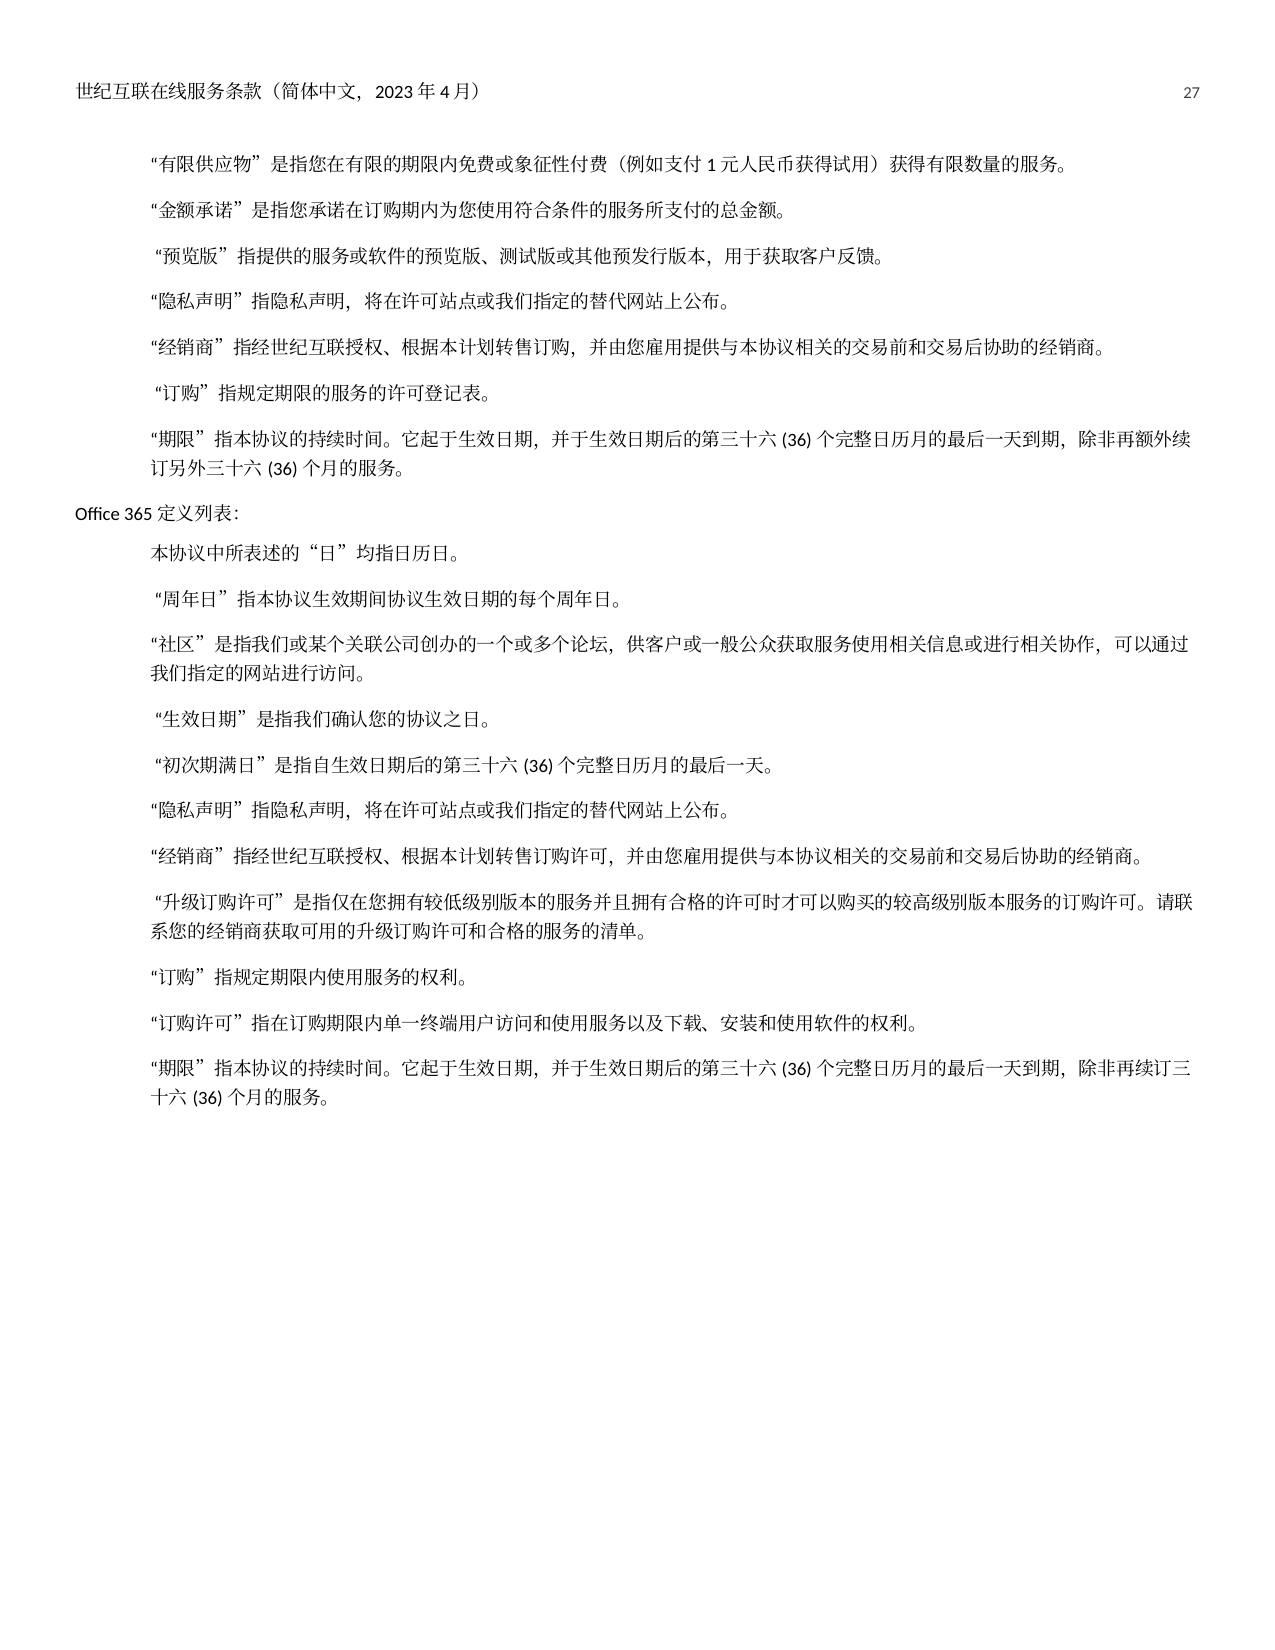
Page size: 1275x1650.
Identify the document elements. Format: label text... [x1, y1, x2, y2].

text “社区”是指我们或某个关联公司创办的一个或多个论坛，供客户或一般公众获取服务使用相关信息或进行相关协作，可以通过我们指定的网站进行访问。 [150, 630, 1200, 686]
text “隐私声明”指隐私声明，将在许可站点或我们指定的替代网站上公布。 [150, 287, 1200, 314]
text “初次期满日”是指自生效日期后的第三十六 (36) 个完整日历月的最后一天。 [150, 751, 1200, 778]
text “期限”指本协议的持续时间。它起于生效日期，并于生效日期后的第三十六 (36) 个完整日历月的最后一天到期，除非再续订三十六 (36) 个月的服务。 [150, 1054, 1200, 1110]
text “订购”指规定期限内使用服务的权利。 [150, 963, 1200, 989]
list Office 365 定义列表： [75, 499, 1200, 526]
text “订购”指规定期限的服务的许可登记表。 [150, 379, 1200, 406]
text “生效日期”是指我们确认您的协议之日。 [150, 705, 1200, 732]
text “期限”指本协议的持续时间。它起于生效日期，并于生效日期后的第三十六 (36) 个完整日历月的最后一天到期，除非再额外续订另外三十六 (36) 个月的服务。 [150, 424, 1200, 480]
text “有限供应物”是指您在有限的期限内免费或象征性付费（例如支付 1 元人民币获得试用）获得有限数量的服务。 [150, 150, 1200, 177]
text “周年日”指本协议生效期间协议生效日期的每个周年日。 [150, 584, 1200, 611]
text “经销商”指经世纪互联授权、根据本计划转售订购，并由您雇用提供与本协议相关的交易前和交易后协助的经销商。 [150, 333, 1200, 360]
text “预览版”指提供的服务或软件的预览版、测试版或其他预发行版本，用于获取客户反馈。 [150, 241, 1200, 268]
text “金额承诺”是指您承诺在订购期内为您使用符合条件的服务所支付的总金额。 [150, 196, 1200, 223]
text “订购许可”指在订购期限内单一终端用户访问和使用服务以及下载、安装和使用软件的权利。 [150, 1008, 1200, 1035]
text “升级订购许可”是指仅在您拥有较低级别版本的服务并且拥有合格的许可时才可以购买的较高级别版本服务的订购许可。请联系您的经销商获取可用的升级订购许可和合格的服务的清单。 [150, 888, 1200, 944]
text “隐私声明”指隐私声明，将在许可站点或我们指定的替代网站上公布。 [150, 796, 1200, 823]
text 本协议中所表述的“日”均指日历日。 [150, 539, 1200, 566]
text “经销商”指经世纪互联授权、根据本计划转售订购许可，并由您雇用提供与本协议相关的交易前和交易后协助的经销商。 [150, 842, 1200, 869]
